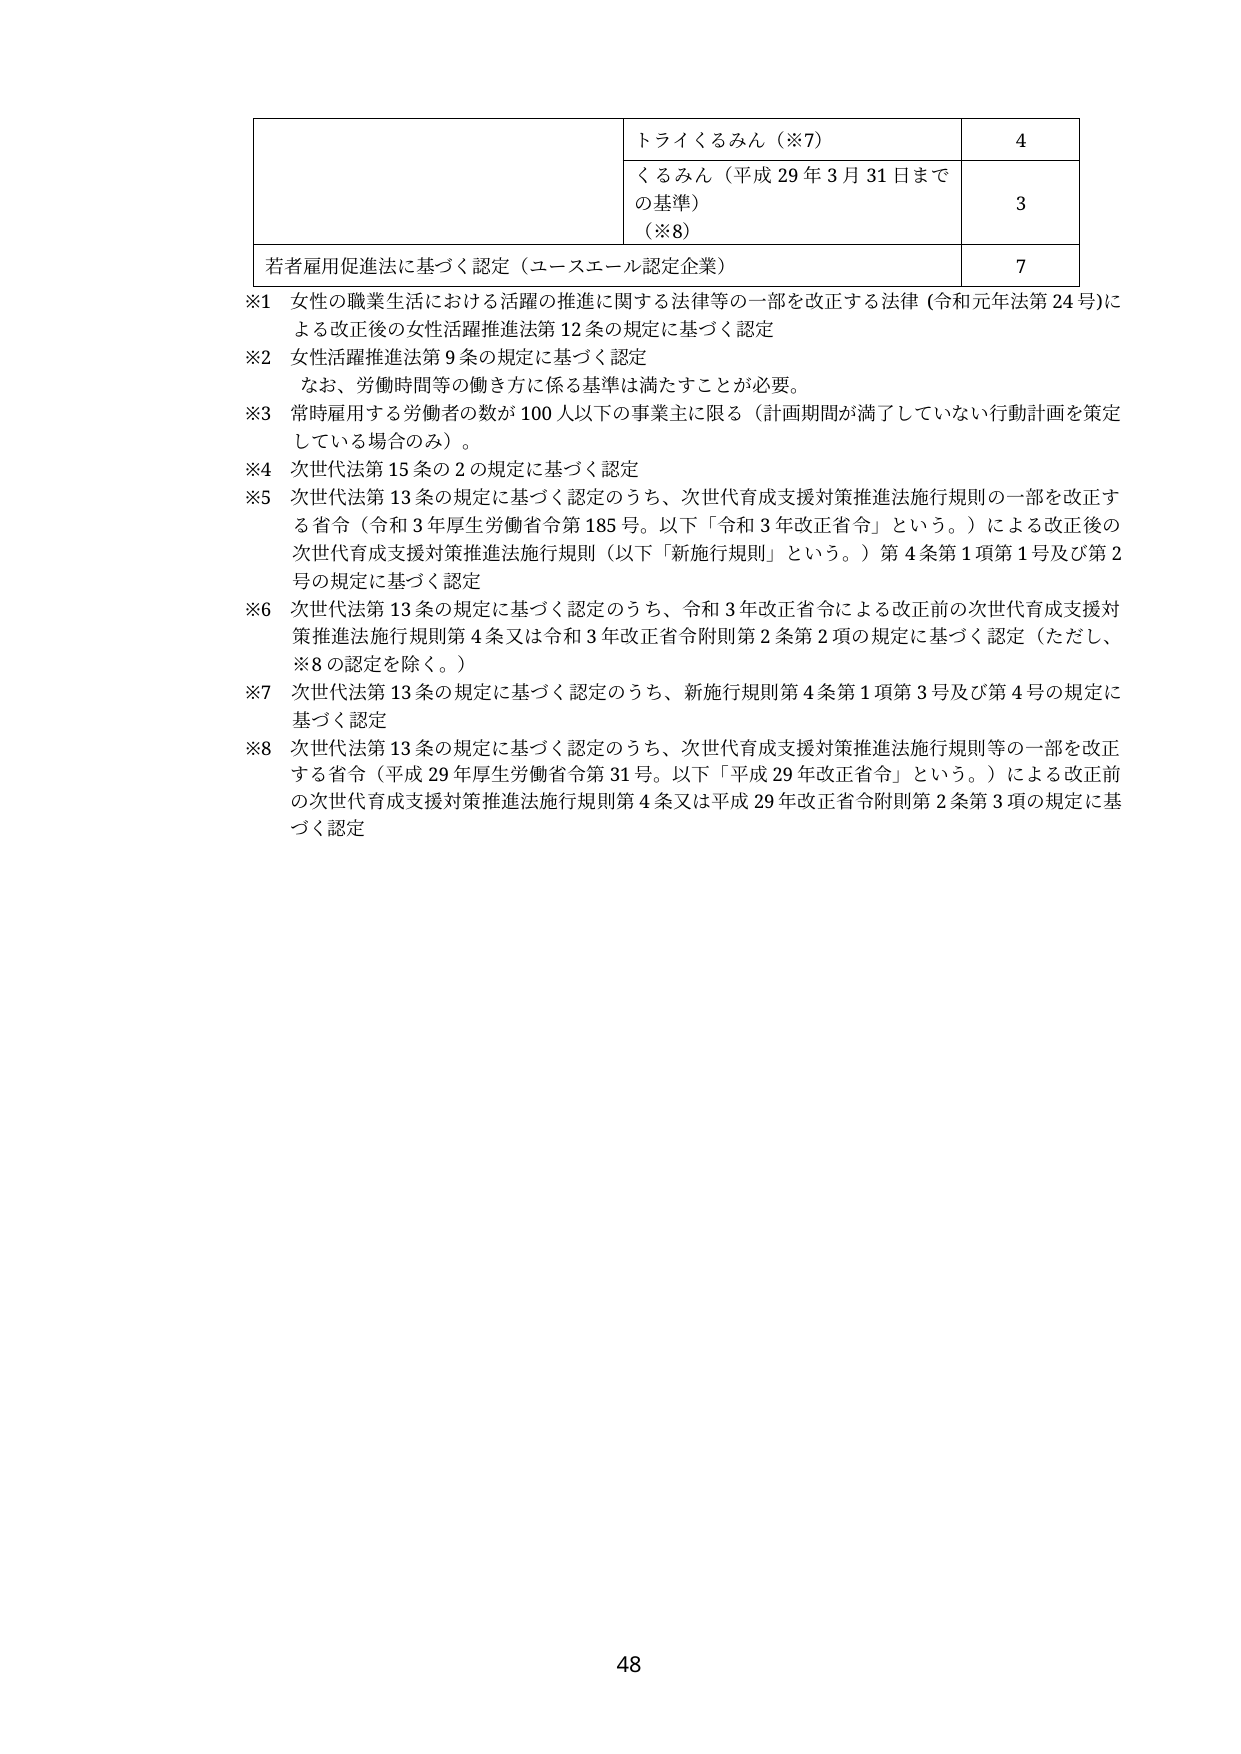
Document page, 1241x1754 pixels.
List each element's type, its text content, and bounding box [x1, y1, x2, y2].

text ※4 次世代法第15条の2の規定に基づく認定 [245, 454, 1122, 482]
text ※7 次世代法第13条の規定に基づく認定のうち、新施行規則第4条第1項第3号及び第4号の規定に基づく認定 [245, 677, 1122, 733]
text ※2 女性活躍推進法第9条の規定に基づく認定 [245, 342, 1122, 370]
table_cell 若者雇用促進法に基づく認定（ユースエール認定企業） [254, 245, 961, 286]
text ※5 次世代法第13条の規定に基づく認定のうち、次世代育成支援対策推進法施行規則の一部を改正する省令（令和3年厚生労働省令第185号。以下「令和3年改正省令」という。）による改正後の次世代育成支援対策推進法施行規則（以下「新施行規則」という。）第4条第1項第1号及び第2号の規定に基づく認定 [245, 482, 1122, 594]
table_cell くるみん（平成29年3月31日までの基準） （※8） [624, 161, 961, 244]
table_cell 4 [962, 119, 1079, 159]
text なお、労働時間等の働き方に係る基準は満たすことが必要。 [300, 370, 1122, 398]
table_cell トライくるみん（※7） [624, 119, 961, 159]
text ※6 次世代法第13条の規定に基づく認定のうち、令和3年改正省令による改正前の次世代育成支援対策推進法施行規則第4条又は令和3年改正省令附則第2条第2項の規定に基づく認定（ただし、※8の認定を除く。） [245, 594, 1122, 677]
text ※1 女性の職業生活における活躍の推進に関する法律等の一部を改正する法律 (令和元年法第24号)による改正後の女性活躍推進法第12条の規定に基づく認定 [245, 287, 1122, 342]
table_cell 7 [962, 245, 1079, 286]
text ※8 次世代法第13条の規定に基づく認定のうち、次世代育成支援対策推進法施行規則等の一部を改正する省令（平成29年厚生労働省令第31号。以下「平成29年改正省令」という。）による改正前の次世代育成支援対策推進法施行規則第4条又は平成29年改正省令附則第2条第3項の規定に基づく認定 [245, 733, 1122, 841]
table_cell 3 [962, 161, 1079, 244]
text ※3 常時雇用する労働者の数が100人以下の事業主に限る（計画期間が満了していない行動計画を策定している場合のみ）。 [245, 398, 1122, 454]
